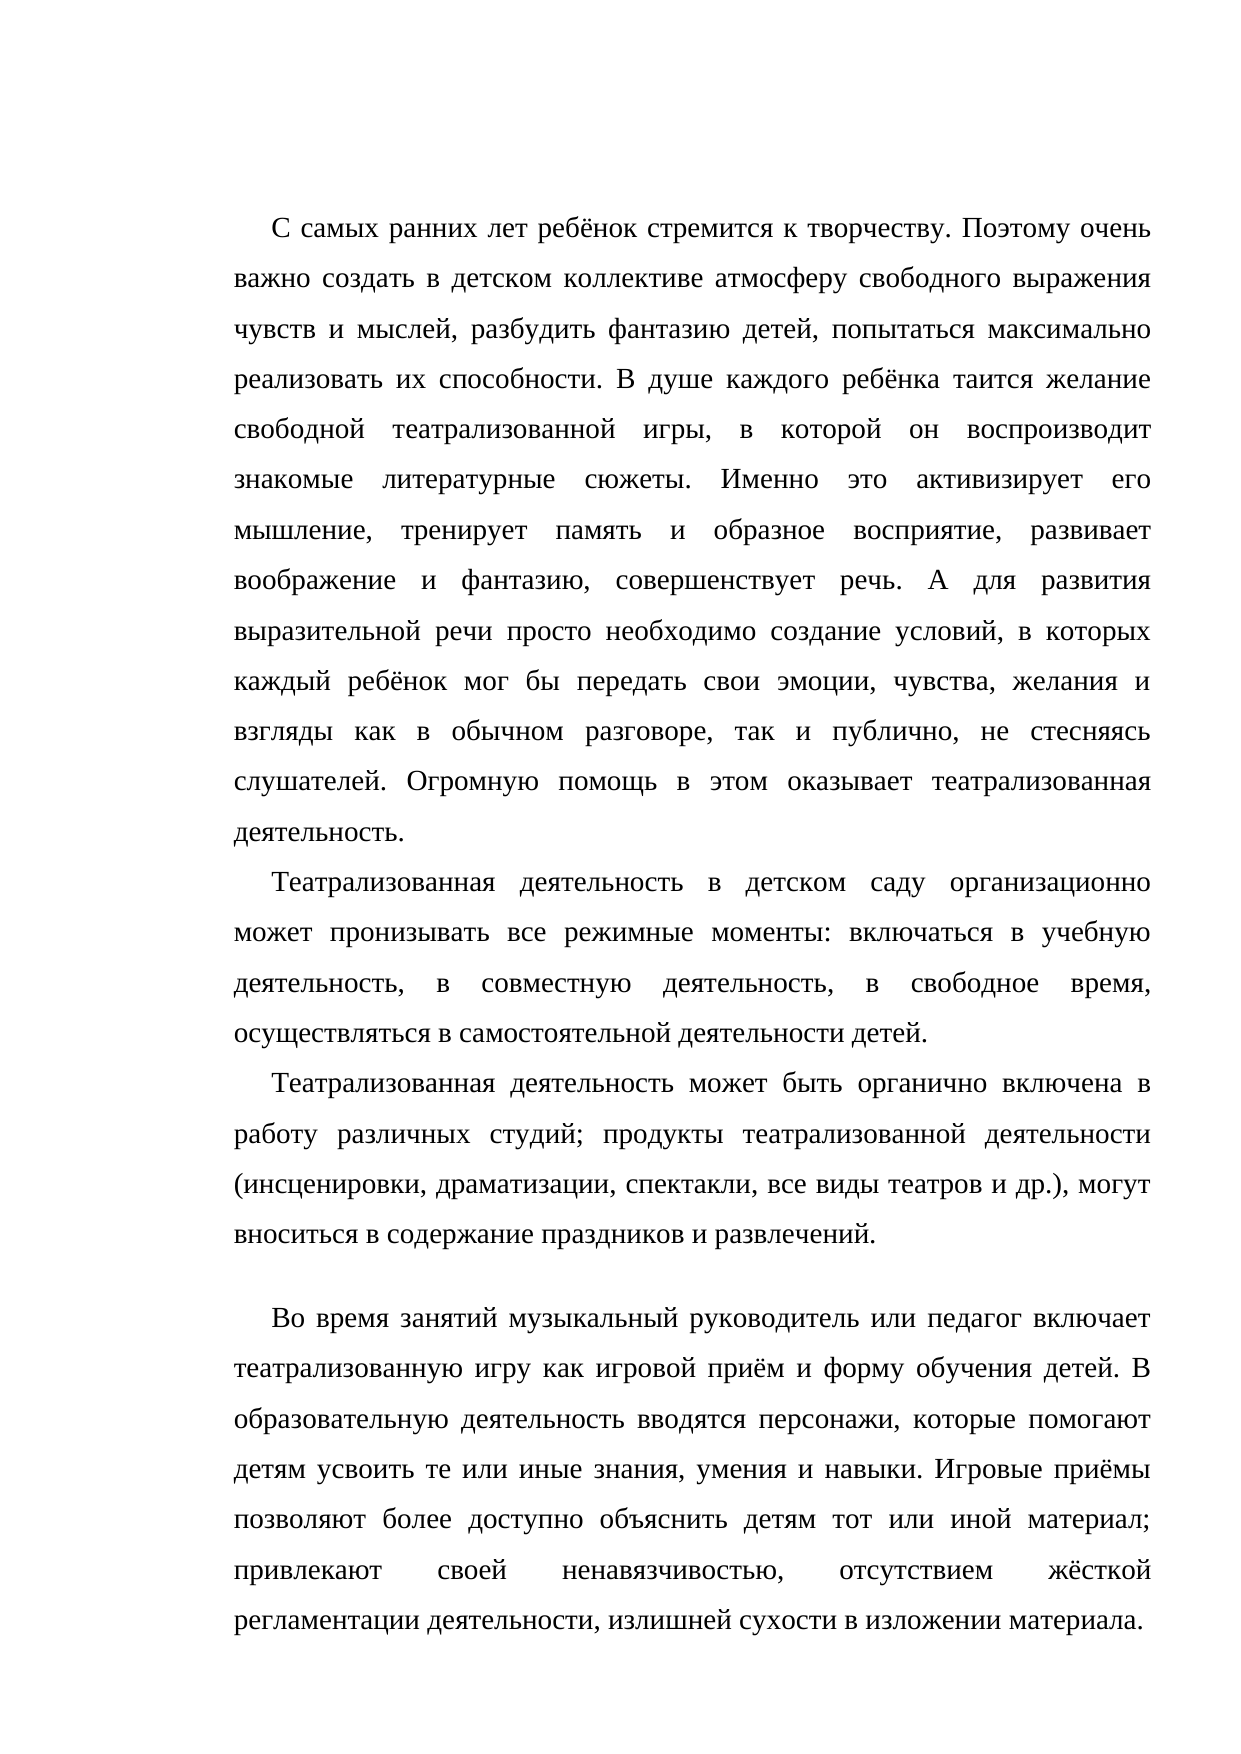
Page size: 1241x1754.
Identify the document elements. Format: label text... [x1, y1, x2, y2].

text Театрализованная деятельность может быть органично включена в работу различных студий; продукты театрализованной деятельности (инсценировки, драматизации, спектакли, все виды театров и др.), могут вноситься в содержание праздников и развлечений. [233, 1065, 1152, 1250]
text Во время занятий музыкальный руководитель или педагог включает театрализованную игру как игровой приём и форму обучения детей. В образовательную деятельность вводятся персонажи, которые помогают детям усвоить те или иные знания, умения и навыки. Игровые приёмы позволяют более доступно объяснить детям тот или иной материал; привлекают своей ненавязчивостью, отсутствием жёсткой регламентации деятельности, излишней сухости в изложении материала. [233, 1300, 1152, 1636]
text С самых ранних лет ребёнок стремится к творчеству. Поэтому очень важно создать в детском коллективе атмосферу свободного выражения чувств и мыслей, разбудить фантазию детей, попытаться максимально реализовать их способности. В душе каждого ребёнка таится желание свободной театрализованной игры, в которой он воспроизводит знакомые литературные сюжеты. Именно это активизирует его мышление, тренирует память и образное восприятие, развивает воображение и фантазию, совершенствует речь. А для развития выразительной речи просто необходимо создание условий, в которых каждый ребёнок мог бы передать свои эмоции, чувства, желания и взгляды как в обычном разговоре, так и публично, не стесняясь слушателей. Огромную помощь в этом оказывает театрализованная деятельность. [233, 210, 1152, 847]
text Театрализованная деятельность в детском саду организационно может пронизывать все режимные моменты: включаться в учебную деятельность, в совместную деятельность, в свободное время, осуществляться в самостоятельной деятельности детей. [233, 864, 1152, 1049]
